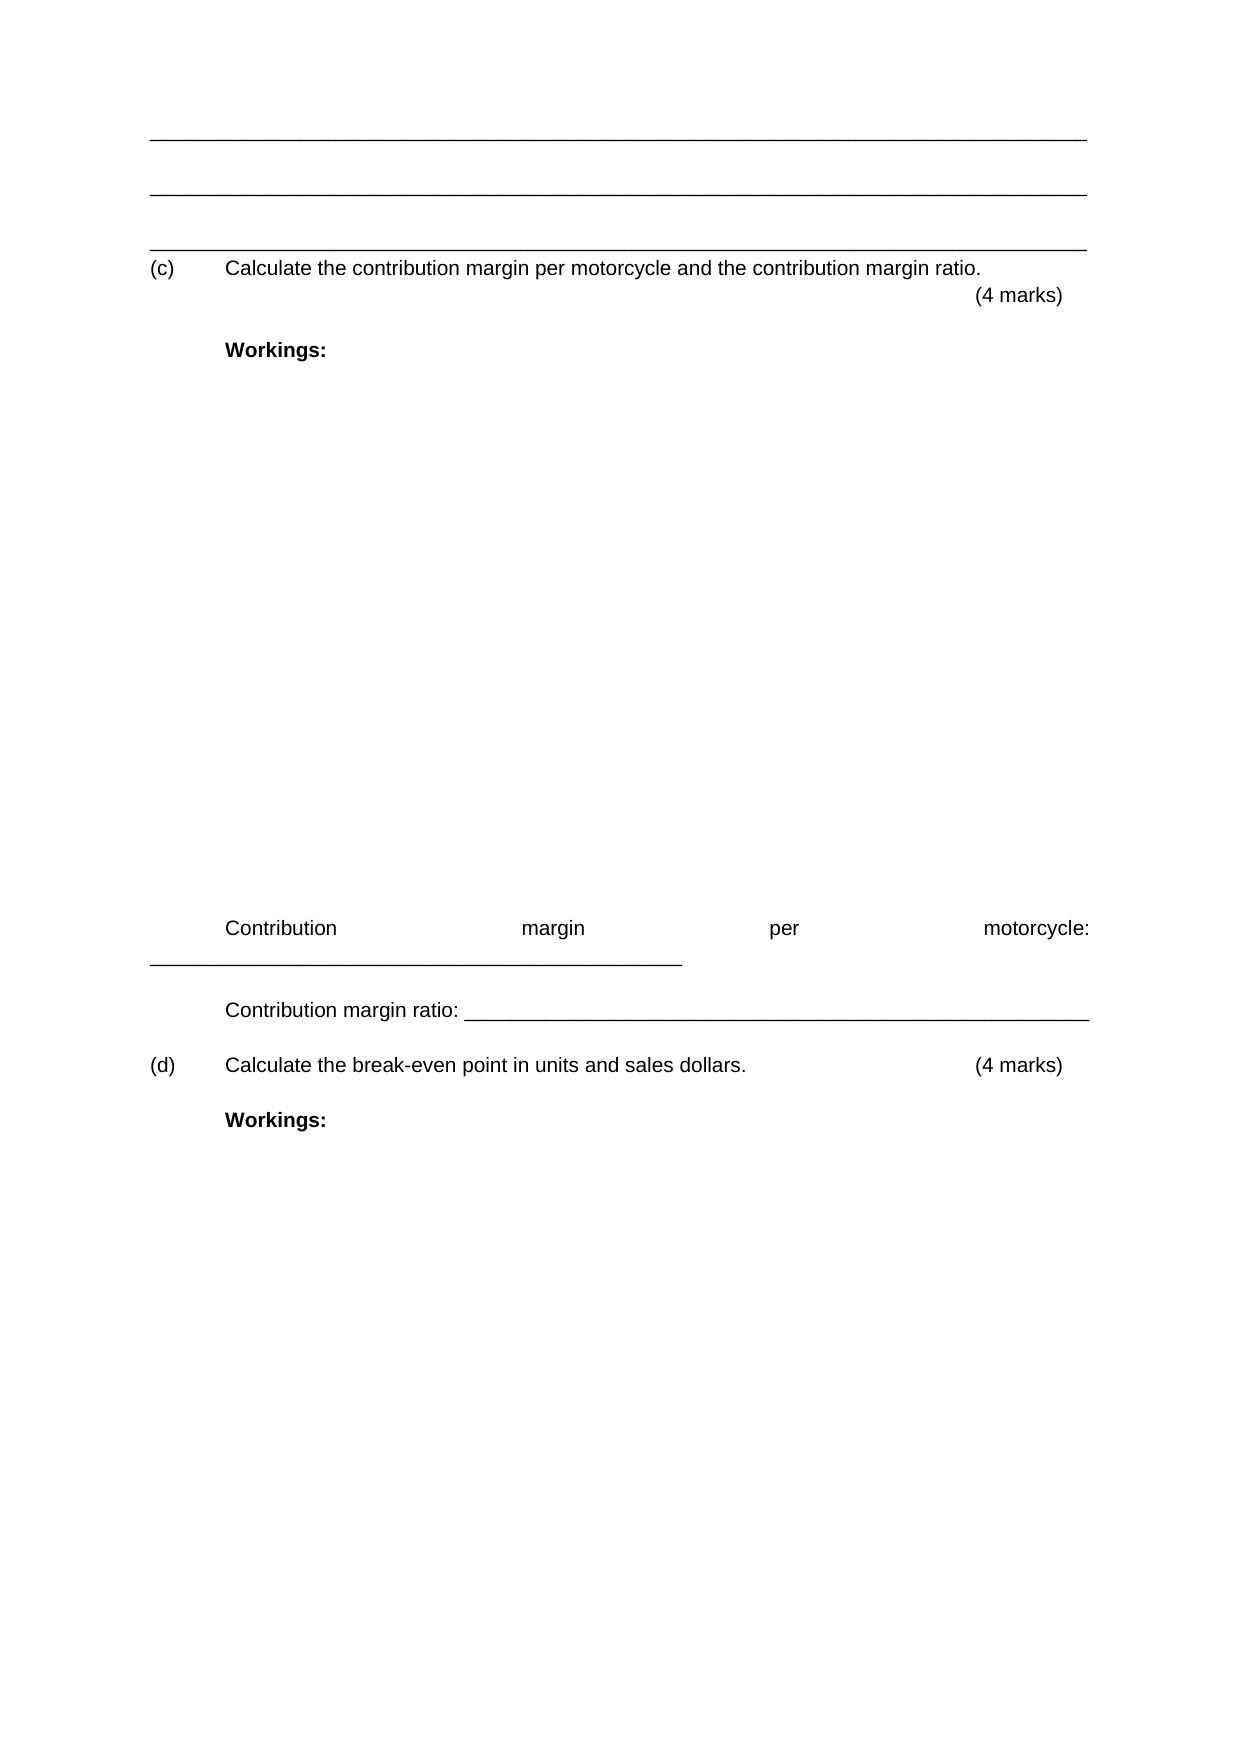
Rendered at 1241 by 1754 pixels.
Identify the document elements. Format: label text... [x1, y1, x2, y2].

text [150, 173, 1090, 197]
text (d) Calculate the break-even point in units and sales dollars. (4 marks) [150, 1053, 1090, 1077]
text (4 marks) [150, 283, 1090, 307]
text _________________________________________________________________________________ [150, 228, 1090, 252]
text (c) Calculate the contribution margin per motorcycle and the contribution margin ratio. [150, 256, 1090, 279]
text Contribution margin ratio: ______________________________________________________ [150, 998, 1090, 1022]
text Workings: [150, 1108, 1090, 1132]
text Contribution margin per motorcycle: ______________________________________________ [150, 916, 1090, 967]
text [150, 118, 1090, 142]
text Workings: [150, 338, 1090, 362]
